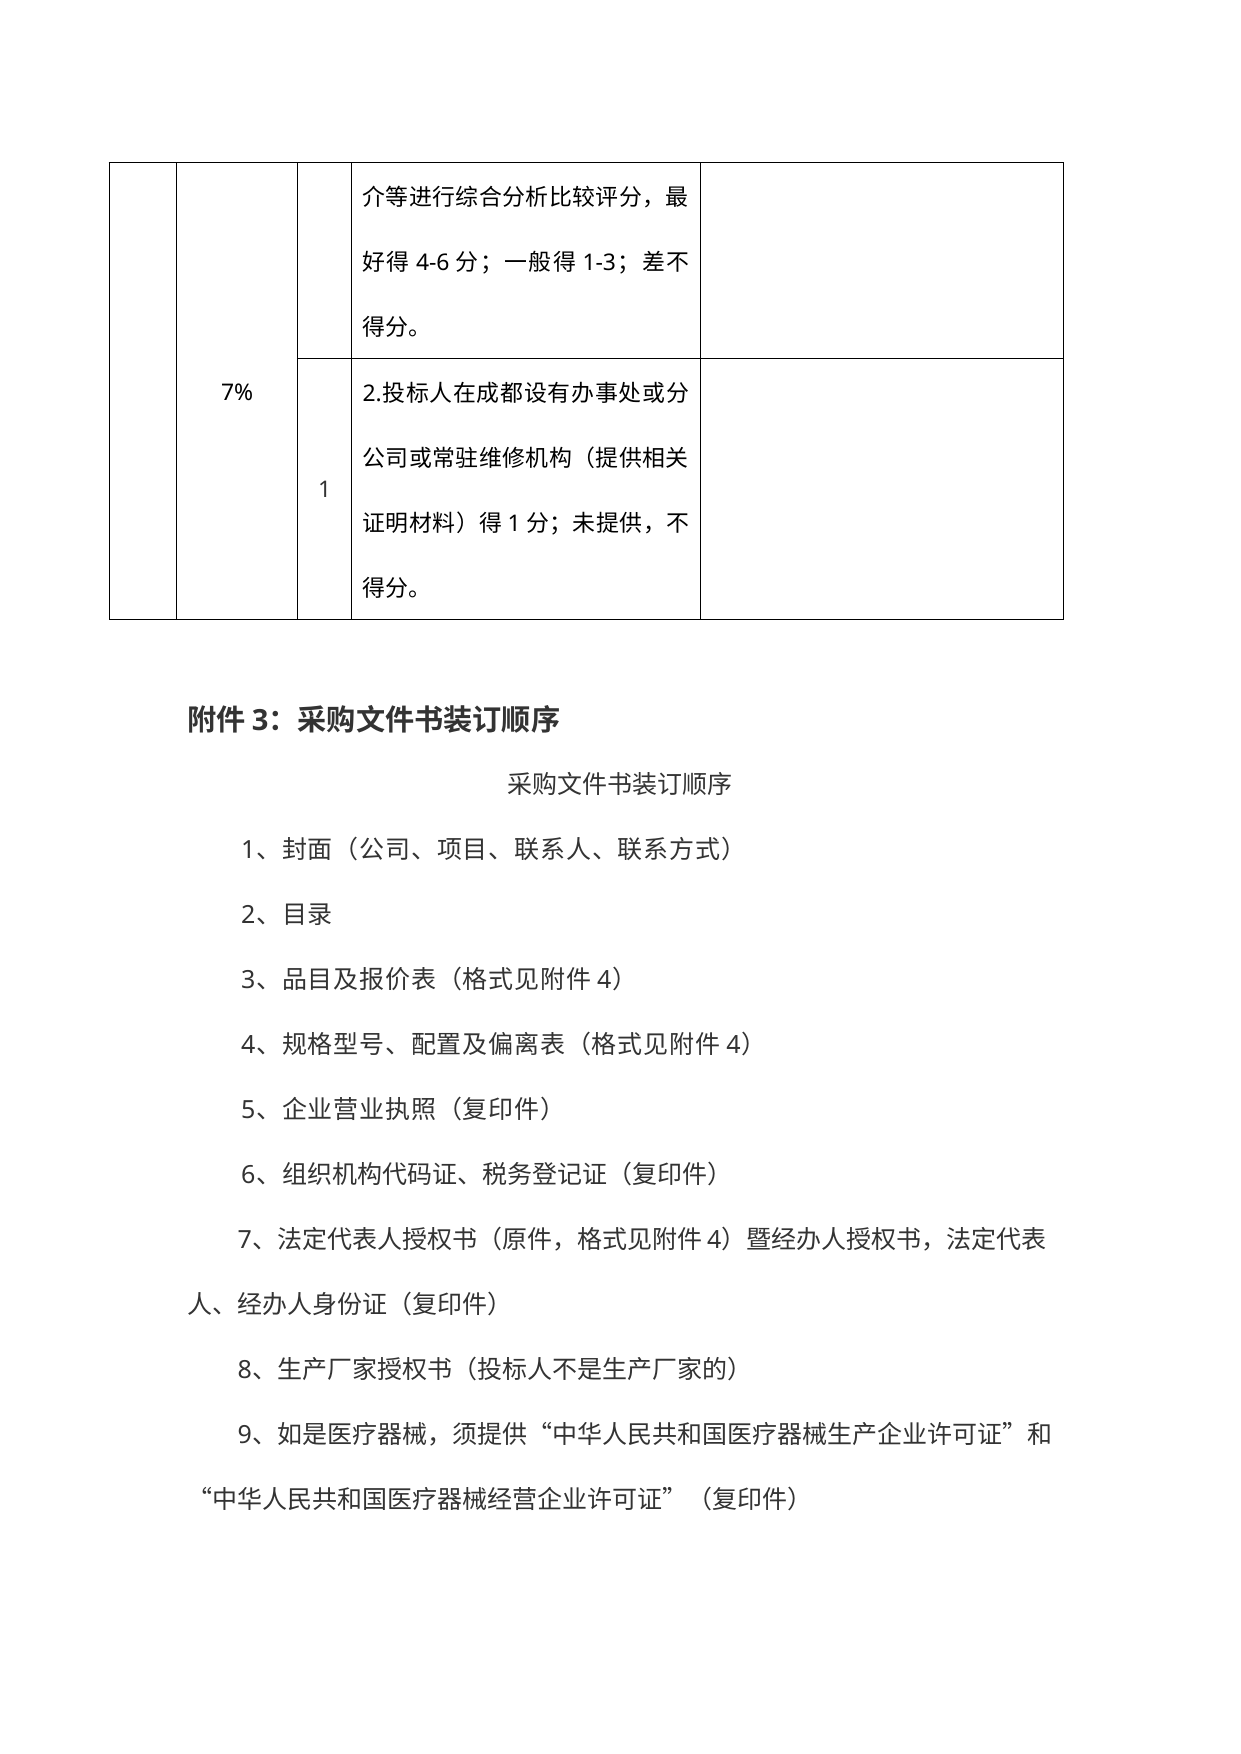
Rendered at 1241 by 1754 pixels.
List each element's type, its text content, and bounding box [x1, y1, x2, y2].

text 9、如是医疗器械，须提供“中华人民共和国医疗器械生产企业许可证”和“中华人民共和国医疗器械经营企业许可证”（复印件） [187, 1400, 1053, 1530]
text 5、企业营业执照（复印件） [187, 1075, 1053, 1140]
table_cell 6 [298, 163, 351, 358]
table_cell 2.投标人在成都设有办事处或分公司或常驻维修机构（提供相关证明材料）得1分；未提供，不得分。 [352, 359, 700, 619]
table_cell 售后服务 7% [177, 163, 297, 619]
text 4、规格型号、配置及偏离表（格式见附件4） [187, 1010, 1053, 1075]
table_cell 1 [298, 359, 351, 619]
table_cell 5 [110, 163, 176, 619]
text 3、品目及报价表（格式见附件4） [187, 945, 1053, 1010]
text 采购文件书装订顺序 [187, 750, 1053, 815]
text 附件3：采购文件书装订顺序 [187, 685, 1053, 750]
table_cell [701, 163, 1063, 358]
text 8、生产厂家授权书（投标人不是生产厂家的） [187, 1335, 1053, 1400]
text 7、法定代表人授权书（原件，格式见附件4）暨经办人授权书，法定代表人、经办人身份证（复印件） [187, 1205, 1053, 1335]
text 2、目录 [187, 880, 1053, 945]
table_cell [701, 359, 1063, 619]
text 6、组织机构代码证、税务登记证（复印件） [187, 1140, 1053, 1205]
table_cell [352, 163, 700, 358]
text 1、封面（公司、项目、联系人、联系方式） [187, 815, 1053, 880]
